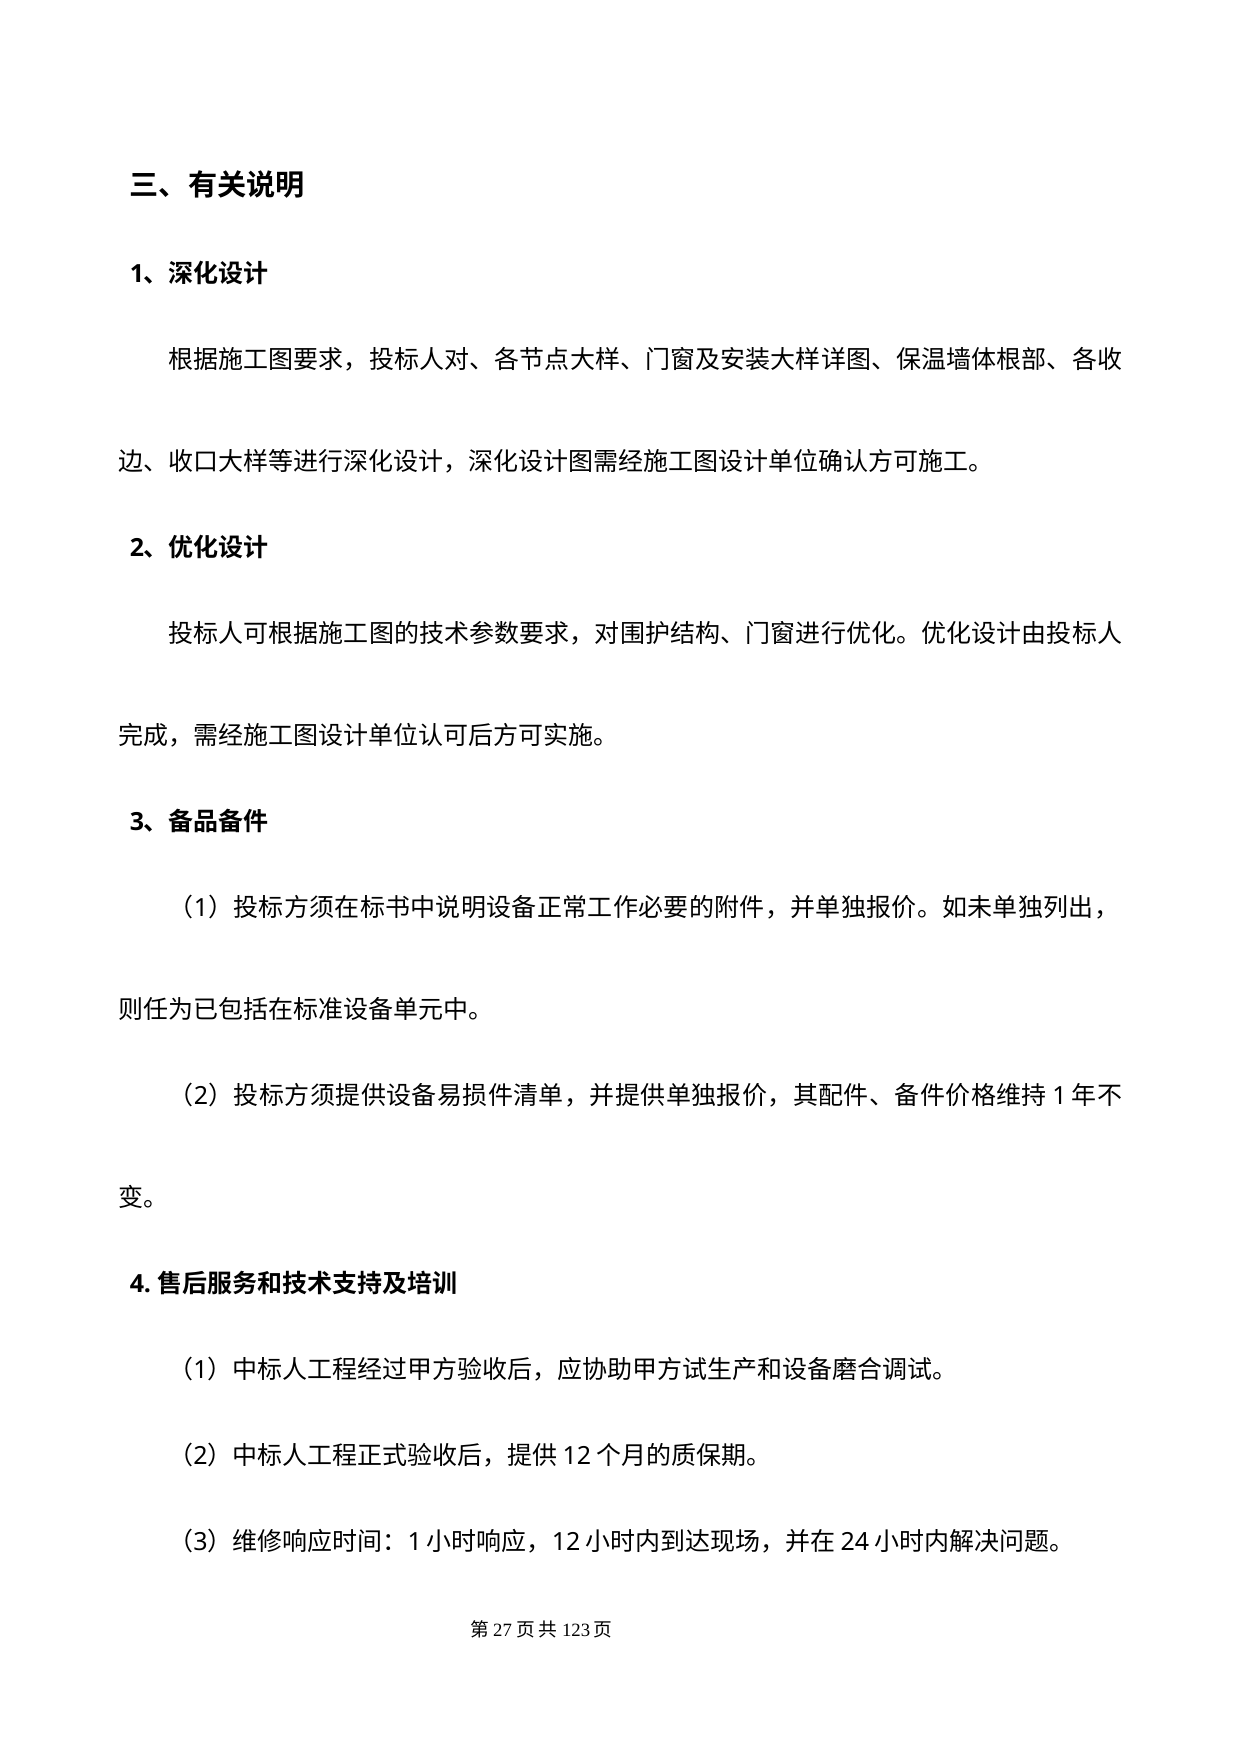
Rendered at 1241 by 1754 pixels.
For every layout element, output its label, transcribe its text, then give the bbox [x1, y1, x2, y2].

text （3）维修响应时间：1小时响应，12小时内到达现场，并在24小时内解决问题。 [118, 1506, 1122, 1574]
text （2）投标方须提供设备易损件清单，并提供单独报价，其配件、备件价格维持1年不变。 [118, 1060, 1122, 1230]
text 2、优化设计 [118, 512, 1122, 580]
text 4. 售后服务和技术支持及培训 [118, 1248, 1122, 1316]
text （1）中标人工程经过甲方验收后，应协助甲方试生产和设备磨合调试。 [118, 1334, 1122, 1402]
text 1、深化设计 [118, 238, 1122, 306]
text 三、有关说明 [129, 149, 1111, 217]
text 3、备品备件 [118, 786, 1122, 854]
text 投标人可根据施工图的技术参数要求，对围护结构、门窗进行优化。优化设计由投标人完成，需经施工图设计单位认可后方可实施。 [118, 598, 1122, 768]
text （2）中标人工程正式验收后，提供12个月的质保期。 [118, 1420, 1122, 1488]
text 根据施工图要求，投标人对、各节点大样、门窗及安装大样详图、保温墙体根部、各收边、收口大样等进行深化设计，深化设计图需经施工图设计单位确认方可施工。 [118, 324, 1122, 494]
text （1）投标方须在标书中说明设备正常工作必要的附件，并单独报价。如未单独列出，则任为已包括在标准设备单元中。 [118, 872, 1122, 1042]
